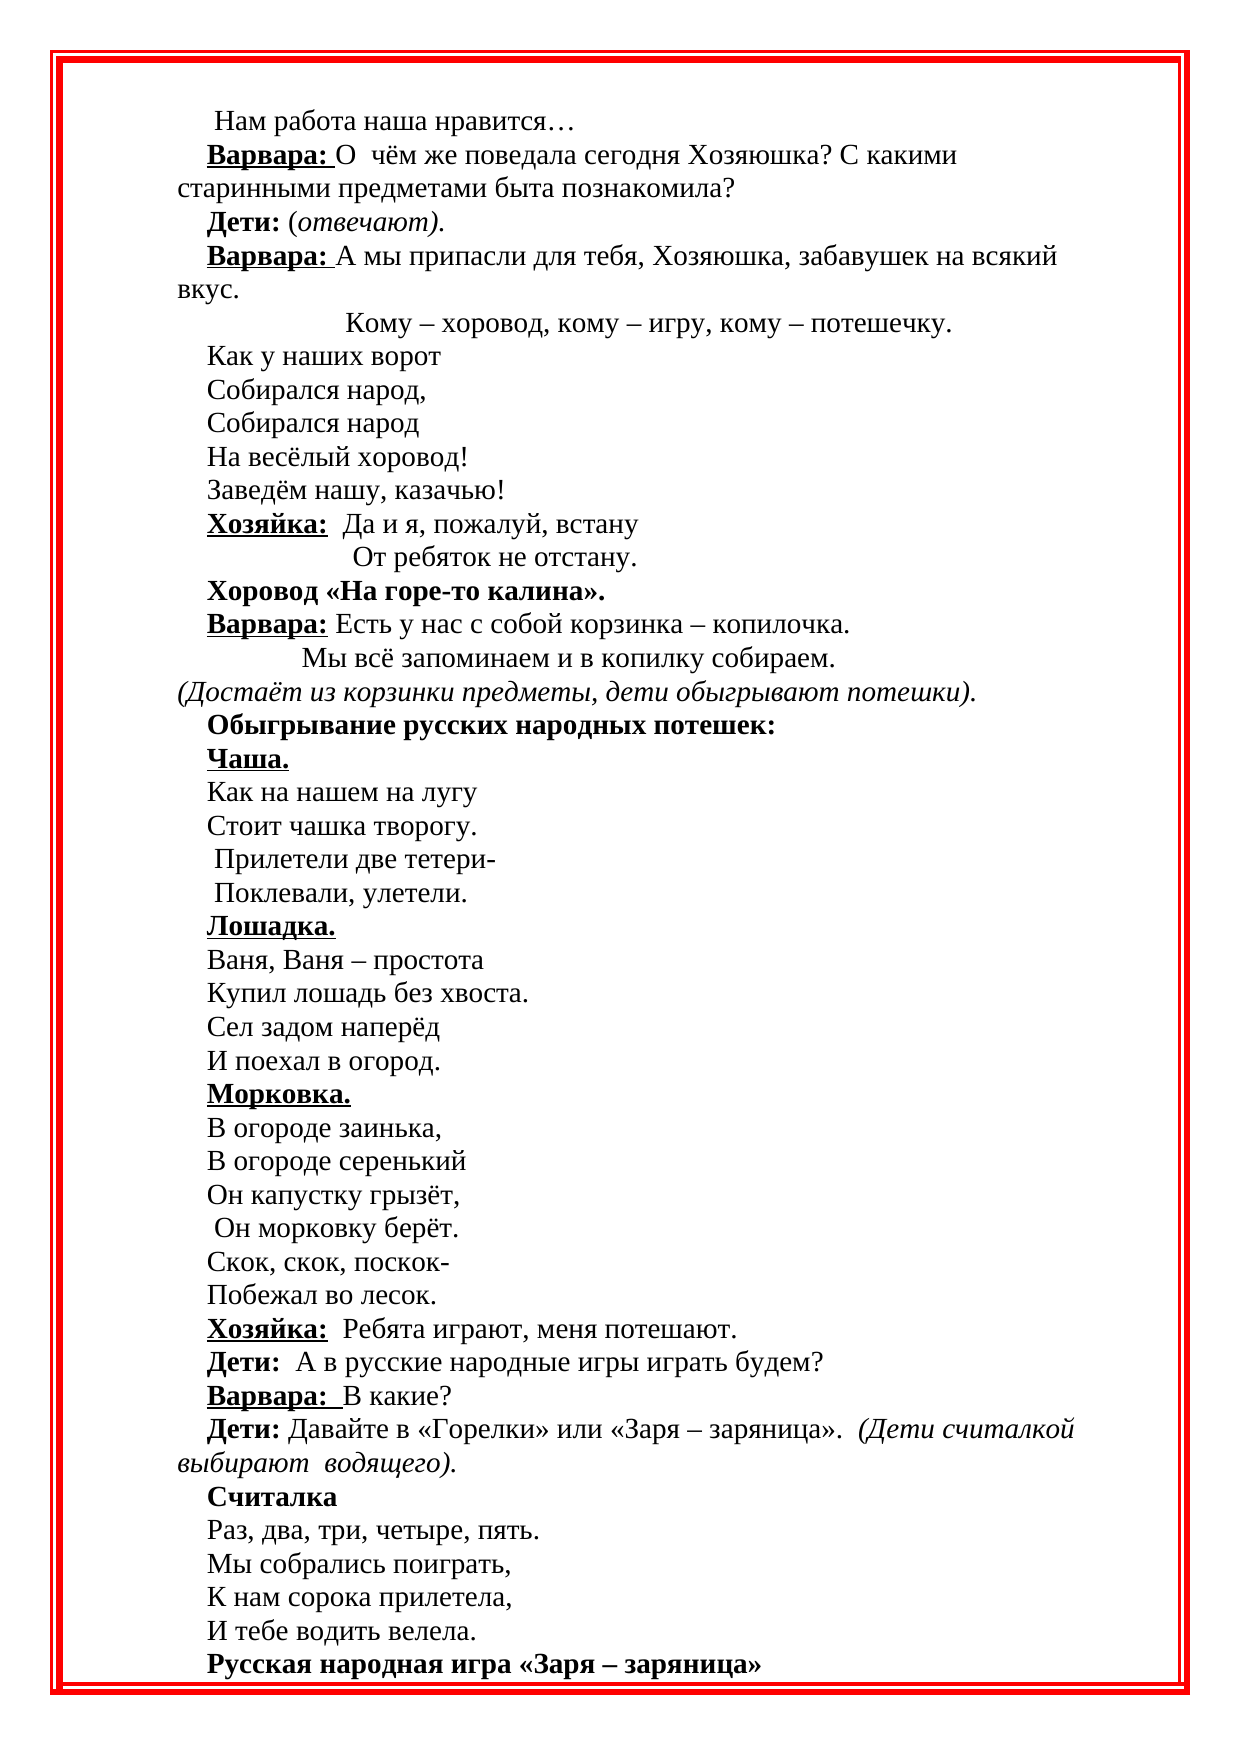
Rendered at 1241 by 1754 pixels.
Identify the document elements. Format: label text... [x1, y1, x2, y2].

text Поклевали, улетели. [177, 875, 1093, 908]
text Раз, два, три, четыре, пять. [177, 1512, 1093, 1546]
text Кому – хоровод, кому – игру, кому – потешечку. [177, 305, 1093, 338]
text И поехал в огород. [177, 1043, 1093, 1076]
text Он морковку берёт. [177, 1210, 1093, 1244]
text Ваня, Ваня – простота [177, 942, 1093, 976]
text Прилетели две тетери- [177, 841, 1093, 875]
text Хозяйка: Ребята играют, меня потешают. [177, 1311, 1093, 1344]
text К нам сорока прилетела, [177, 1579, 1093, 1613]
text Считалка [177, 1479, 1093, 1512]
text Как на нашем на лугу [177, 774, 1093, 808]
text Русская народная игра «Заря – заряница» [177, 1646, 1093, 1680]
text Он капустку грызёт, [177, 1177, 1093, 1210]
text Дети: (отвечают). [177, 204, 1093, 238]
text Сел задом наперёд [177, 1009, 1093, 1043]
text Варвара: А мы припасли для тебя, Хозяюшка, забавушек на всякий вкус. [177, 238, 1093, 305]
text Обыгрывание русских народных потешек: [177, 707, 1093, 741]
text Нам работа наша нравится… [177, 103, 1093, 137]
text Хоровод «На горе-то калина». [177, 573, 1093, 607]
text В огороде серенький [177, 1143, 1093, 1177]
text Варвара: О чём же поведала сегодня Хозяюшка? С какими старинными предметами быта познакомила? [177, 137, 1093, 204]
text Собирался народ, [177, 372, 1093, 405]
text Собирался народ [177, 405, 1093, 439]
text Варвара: В какие? [177, 1378, 1093, 1412]
text Скок, скок, поскок- [177, 1244, 1093, 1277]
text Как у наших ворот [177, 338, 1093, 372]
text Дети: А в русские народные игры играть будем? [177, 1344, 1093, 1378]
text Мы всё запоминаем и в копилку собираем. [177, 640, 1093, 674]
text Заведём нашу, казачью! [177, 472, 1093, 506]
text От ребяток не отстану. [177, 539, 1093, 573]
text Морковка. [177, 1076, 1093, 1110]
text Мы собрались поиграть, [177, 1546, 1093, 1579]
text И тебе водить велела. [177, 1613, 1093, 1646]
text Чаша. [177, 741, 1093, 774]
text Лошадка. [177, 908, 1093, 942]
text Дети: Давайте в «Горелки» или «Заря – заряница». (Дети считалкой выбирают водящего). [177, 1412, 1093, 1479]
text Купил лошадь без хвоста. [177, 976, 1093, 1009]
text Стоит чашка творогу. [177, 808, 1093, 841]
text На весёлый хоровод! [177, 439, 1093, 472]
text В огороде заинька, [177, 1110, 1093, 1143]
text Хозяйка: Да и я, пожалуй, встану [177, 506, 1093, 539]
text Побежал во лесок. [177, 1277, 1093, 1311]
text Варвара: Есть у нас с собой корзинка – копилочка. [177, 607, 1093, 640]
text (Достаёт из корзинки предметы, дети обыгрывают потешки). [177, 674, 1093, 707]
